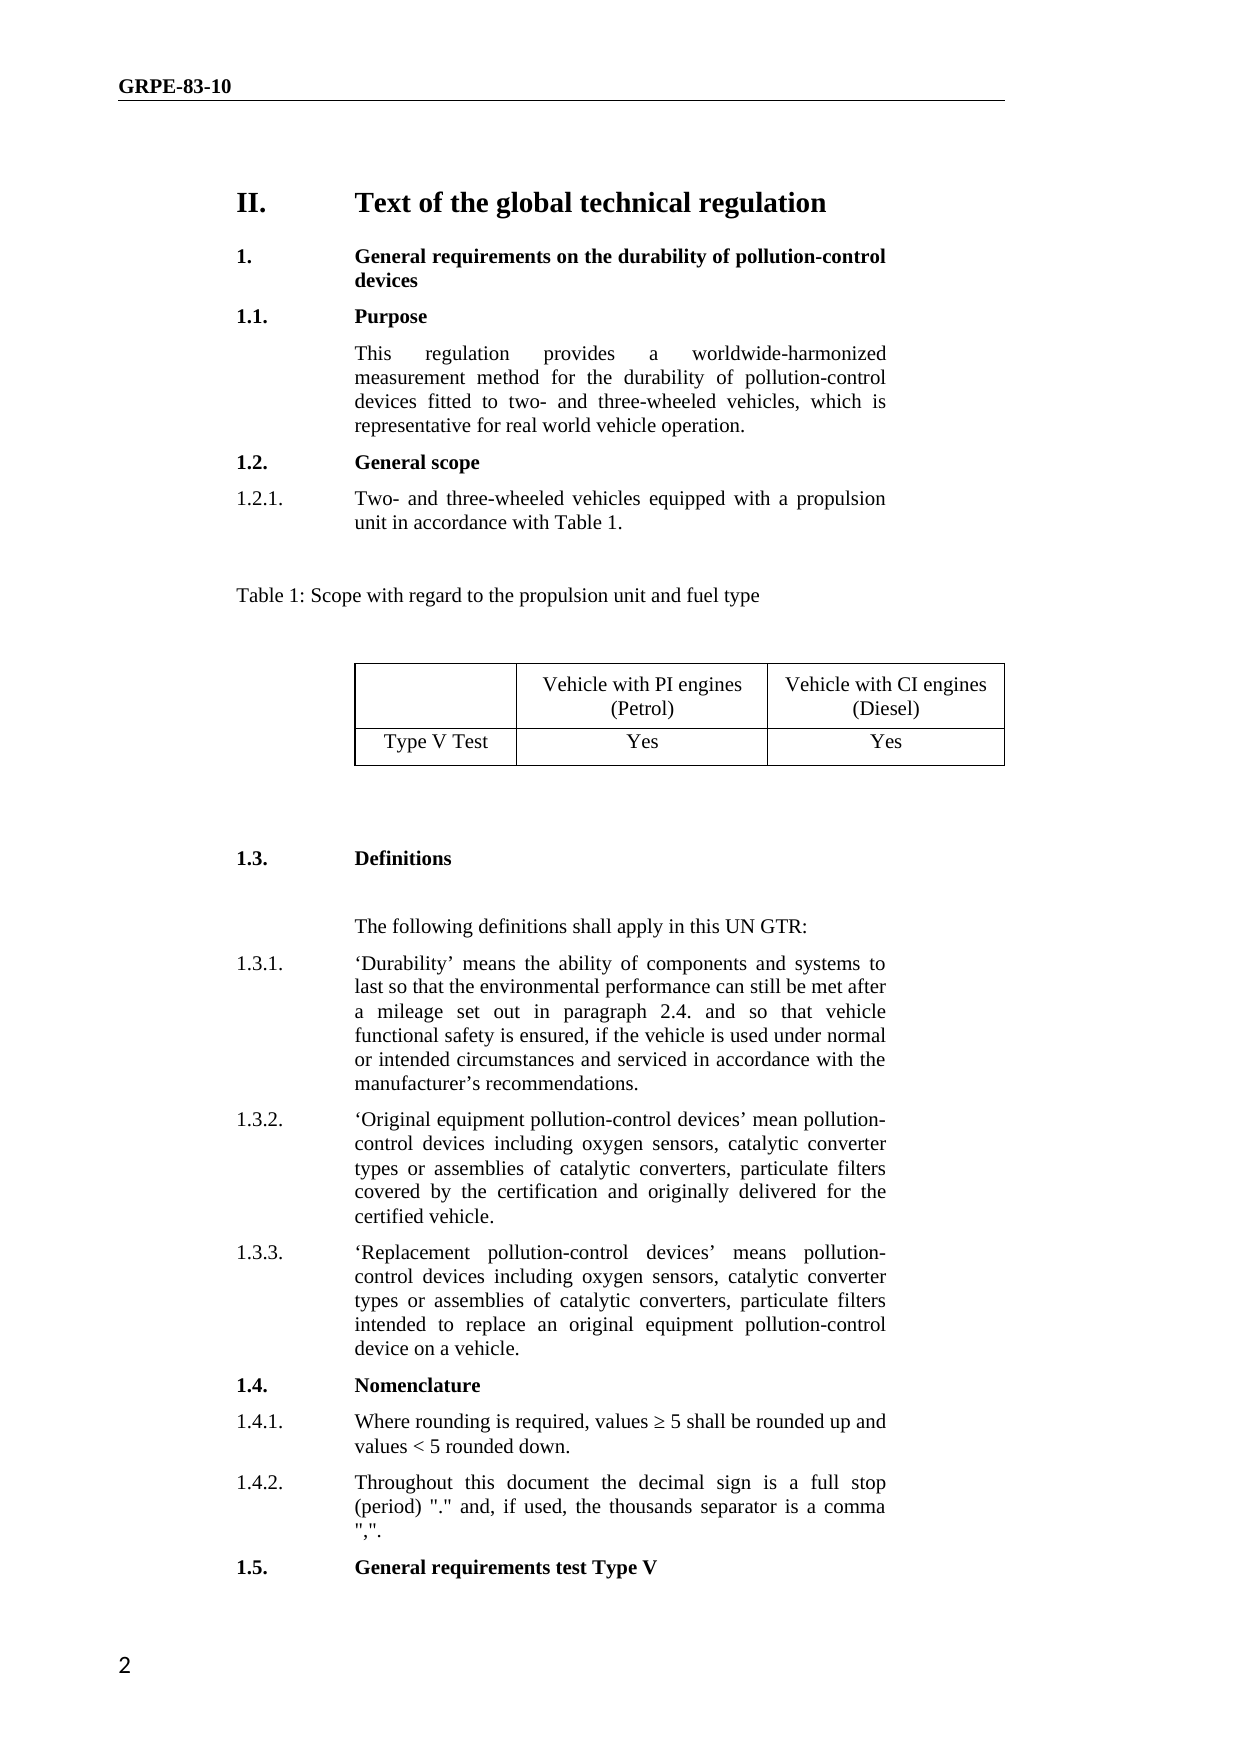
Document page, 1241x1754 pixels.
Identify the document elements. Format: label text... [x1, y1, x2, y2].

table_header [356, 664, 516, 728]
text This regulation provides a worldwide-harmonized measurement method for the durability of pollution-control devices fitted to two- and three-wheeled vehicles, which is representative for real world vehicle operation. [236, 341, 887, 437]
text 1.4.1. Where rounding is required, values ≥ 5 shall be rounded up and values < 5 rounded down. [236, 1409, 887, 1458]
text 1.2.1. Two- and three-wheeled vehicles equipped with a propulsion unit in accordance with Table 1. [236, 486, 887, 534]
text 1. General requirements on the durability of pollution-control devices [236, 244, 887, 292]
table_header Vehicle with CI engines (Diesel) [768, 664, 1004, 728]
text 1.3. Definitions [236, 846, 887, 870]
text 1.4.2. Throughout this document the decimal sign is a full stop (period) "." and, if used, the thousands separator is a comma ",". [236, 1470, 887, 1542]
table_cell Type V Test [356, 729, 516, 765]
text 1.3.3. ‘Replacement pollution-control devices’ means pollution-control devices including oxygen sensors, catalytic converter types or assemblies of catalytic converters, particulate filters intended to replace an original equipment pollution-control device on a vehicle. [236, 1240, 887, 1360]
text 1.5. General requirements test Type V [236, 1555, 887, 1579]
table_cell Yes [517, 729, 767, 765]
table_header Vehicle with PI engines (Petrol) [517, 664, 767, 728]
text 1.2. General scope [236, 449, 887, 474]
table_cell Yes [768, 729, 1004, 765]
text 1.1. Purpose [236, 304, 887, 328]
text II. Text of the global technical regulation [236, 185, 887, 219]
text 1.3.2. ‘Original equipment pollution-control devices’ mean pollution-control devices including oxygen sensors, catalytic converter types or assemblies of catalytic converters, particulate filters covered by the certification and originally delivered for the certified vehicle. [236, 1107, 887, 1228]
text The following definitions shall apply in this UN GTR: [354, 882, 887, 938]
text Table 1: Scope with regard to the propulsion unit and fuel type [236, 583, 887, 607]
text 1.3.1. ‘Durability’ means the ability of components and systems to last so that the environmental performance can still be met after a mileage set out in paragraph 2.4. and so that vehicle functional safety is ensured, if the vehicle is used under normal or intended circumstances and serviced in accordance with the manufacturer’s recommendations. [236, 950, 887, 1095]
text 1.4. Nomenclature [236, 1373, 887, 1397]
